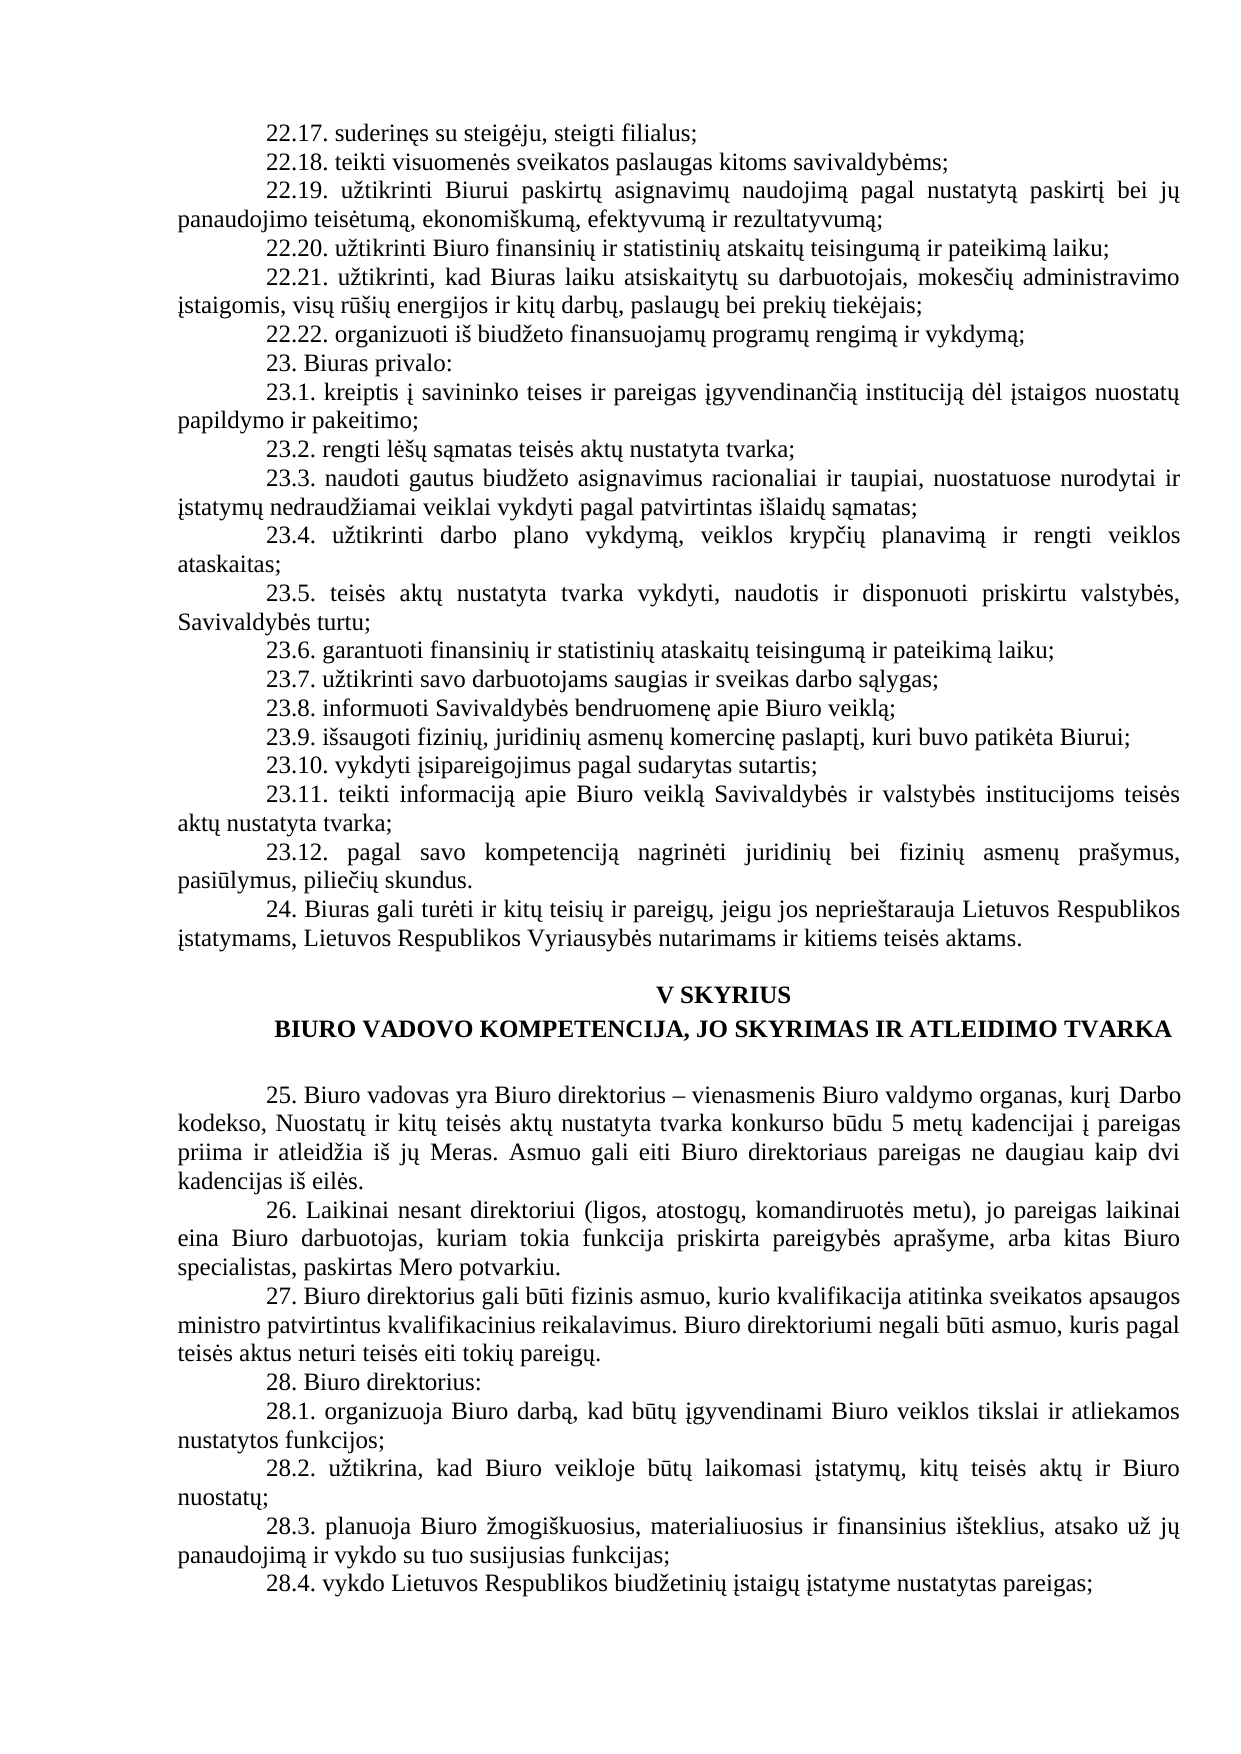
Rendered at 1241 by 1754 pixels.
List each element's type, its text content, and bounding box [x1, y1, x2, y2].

list 27. Biuro direktorius gali būti fizinis asmuo, kurio kvalifikacija atitinka sveikatos apsaugos ministro patvirtintus kvalifikacinius reikalavimus. Biuro direktoriumi negali būti asmuo, kuris pagal teisės aktus neturi teisės eiti tokių pareigų. [177, 1281, 1181, 1367]
text 23.1. kreiptis į savininko teises ir pareigas įgyvendinančią instituciją dėl įstaigos nuostatų papildymo ir pakeitimo; [177, 377, 1181, 434]
list 28. Biuro direktorius: [177, 1367, 1181, 1396]
text 28.2. užtikrina, kad Biuro veikloje būtų laikomasi įstatymų, kitų teisės aktų ir Biuro nuostatų; [177, 1453, 1181, 1511]
list 23.2. rengti lėšų sąmatas teisės aktų nustatyta tvarka; [177, 434, 1181, 463]
text 28.3. planuoja Biuro žmogiškuosius, materialiuosius ir finansinius išteklius, atsako už jų panaudojimą ir vykdo su tuo susijusias funkcijas; [177, 1511, 1181, 1568]
text 22.21. užtikrinti, kad Biuras laiku atsiskaitytų su darbuotojais, mokesčių administravimo įstaigomis, visų rūšių energijos ir kitų darbų, paslaugų bei prekių tiekėjais; [177, 262, 1181, 319]
text 25. Biuro vadovas yra Biuro direktorius – vienasmenis Biuro valdymo organas, kurį Darbo kodekso, Nuostatų ir kitų teisės aktų nustatyta tvarka konkurso būdu 5 metų kadencijai į pareigas priima ir atleidžia iš jų Meras. Asmuo gali eiti Biuro direktoriaus pareigas ne daugiau kaip dvi kadencijas iš eilės. [177, 1080, 1181, 1195]
list 23.10. vykdyti įsipareigojimus pagal sudarytas sutartis; [177, 751, 1181, 779]
text 23.4. užtikrinti darbo plano vykdymą, veiklos krypčių planavimą ir rengti veiklos ataskaitas; [177, 521, 1181, 578]
list 22.17. suderinęs su steigėju, steigti filialus; [177, 118, 1181, 147]
text 23.11. teikti informaciją apie Biuro veiklą Savivaldybės ir valstybės institucijoms teisės aktų nustatyta tvarka; [177, 779, 1181, 837]
list BIURO VADOVO KOMPETENCIJA, JO SKYRIMAS IR ATLEIDIMO TVARKA [177, 1014, 1181, 1042]
list 23.7. užtikrinti savo darbuotojams saugias ir sveikas darbo sąlygas; [177, 664, 1181, 693]
text 26. Laikinai nesant direktoriui (ligos, atostogų, komandiruotės metu), jo pareigas laikinai eina Biuro darbuotojas, kuriam tokia funkcija priskirta pareigybės aprašyme, arba kitas Biuro specialistas, paskirtas Mero potvarkiu. [177, 1195, 1181, 1281]
text 24. Biuras gali turėti ir kitų teisių ir pareigų, jeigu jos neprieštarauja Lietuvos Respublikos įstatymams, Lietuvos Respublikos Vyriausybės nutarimams ir kitiems teisės aktams. [177, 894, 1181, 952]
text 23.3. naudoti gautus biudžeto asignavimus racionaliai ir taupiai, nuostatuose nurodytai ir įstatymų nedraudžiamai veiklai vykdyti pagal patvirtintas išlaidų sąmatas; [177, 463, 1181, 521]
list 22.20. užtikrinti Biuro finansinių ir statistinių atskaitų teisingumą ir pateikimą laiku; [177, 233, 1181, 262]
list 23. Biuras privalo: [177, 348, 1181, 377]
text 23.5. teisės aktų nustatyta tvarka vykdyti, naudotis ir disponuoti priskirtu valstybės, Savivaldybės turtu; [177, 578, 1181, 636]
list 23.6. garantuoti finansinių ir statistinių ataskaitų teisingumą ir pateikimą laiku; [177, 636, 1181, 664]
text 23.12. pagal savo kompetenciją nagrinėti juridinių bei fizinių asmenų prašymus, pasiūlymus, piliečių skundus. [177, 837, 1181, 894]
list 22.18. teikti visuomenės sveikatos paslaugas kitoms savivaldybėms; [177, 147, 1181, 176]
text 28.4. vykdo Lietuvos Respublikos biudžetinių įstaigų įstatyme nustatytas pareigas; [177, 1568, 1181, 1597]
text 28.1. organizuoja Biuro darbą, kad būtų įgyvendinami Biuro veiklos tikslai ir atliekamos nustatytos funkcijos; [177, 1396, 1181, 1453]
list 23.8. informuoti Savivaldybės bendruomenę apie Biuro veiklą; [177, 693, 1181, 722]
list 22.22. organizuoti iš biudžeto finansuojamų programų rengimą ir vykdymą; [177, 319, 1181, 348]
text 22.19. užtikrinti Biurui paskirtų asignavimų naudojimą pagal nustatytą paskirtį bei jų panaudojimo teisėtumą, ekonomiškumą, efektyvumą ir rezultatyvumą; [177, 176, 1181, 233]
list V SKYRIUS [177, 981, 1181, 1009]
list 23.9. išsaugoti fizinių, juridinių asmenų komercinę paslaptį, kuri buvo patikėta Biurui; [177, 722, 1181, 751]
